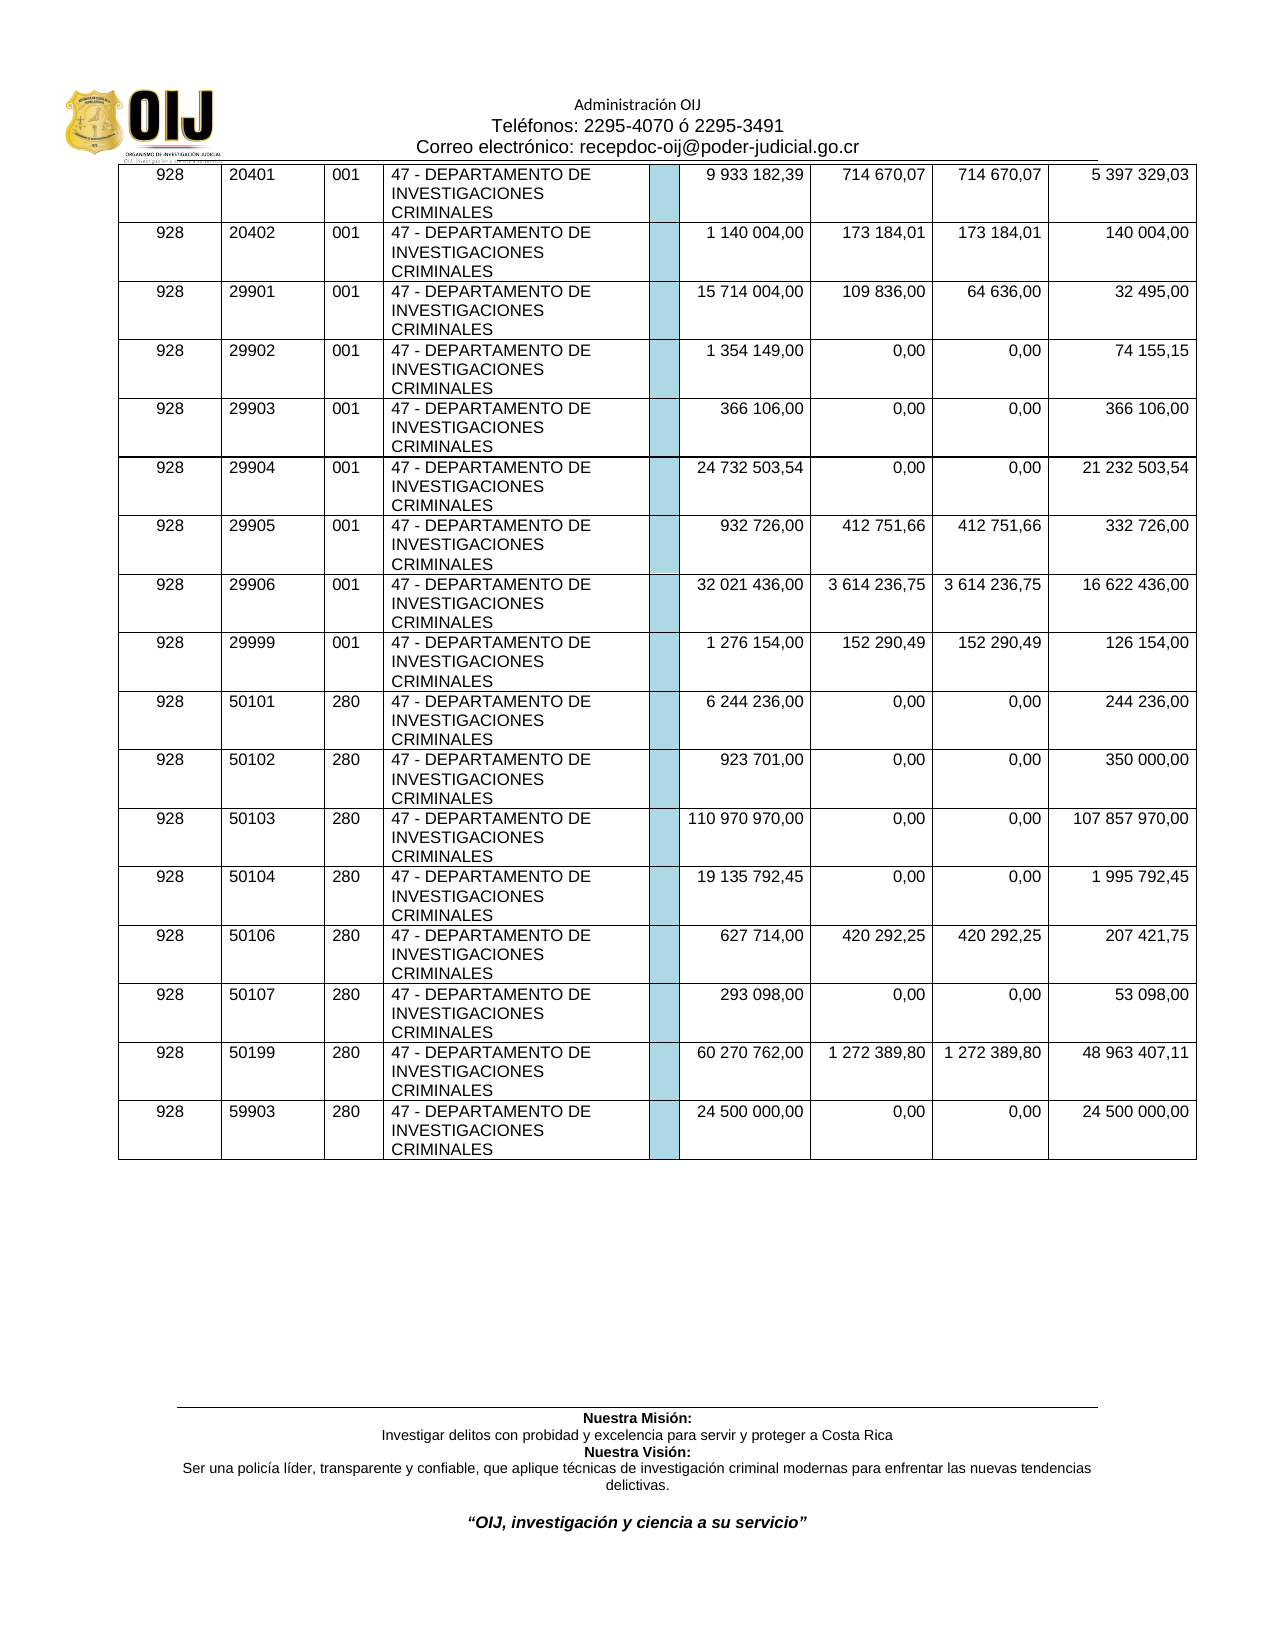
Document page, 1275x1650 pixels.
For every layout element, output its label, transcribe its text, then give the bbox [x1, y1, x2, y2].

table_cell 280 [325, 692, 383, 749]
table_cell 280 [325, 984, 383, 1042]
table_cell 50107 [222, 984, 324, 1042]
table_cell 47 - DEPARTAMENTO DE INVESTIGACIONES CRIMINALES [384, 867, 649, 925]
table_cell 928 [119, 809, 221, 866]
table_cell 1 272 389,80 [933, 1043, 1048, 1100]
table_cell 366 106,00 [1049, 399, 1196, 456]
table_cell 53 098,00 [1049, 984, 1196, 1042]
table_cell 928 [119, 340, 221, 398]
table_cell 173 184,01 [811, 223, 932, 281]
table_cell 928 [119, 1043, 221, 1100]
table_cell 109 836,00 [811, 282, 932, 339]
table_cell 29904 [222, 458, 324, 515]
table_cell 928 [119, 575, 221, 632]
table_cell 001 [325, 516, 383, 573]
table_cell 0,00 [933, 984, 1048, 1042]
table_cell [650, 867, 679, 925]
table_cell [650, 340, 679, 398]
table_cell 332 726,00 [1049, 516, 1196, 573]
table_cell 50199 [222, 1043, 324, 1100]
table_cell 412 751,66 [933, 516, 1048, 573]
table_cell 3 614 236,75 [933, 575, 1048, 632]
table_cell 50101 [222, 692, 324, 749]
table_cell [650, 1043, 679, 1100]
table_cell 50104 [222, 867, 324, 925]
table_cell 928 [119, 282, 221, 339]
table_cell 3 614 236,75 [811, 575, 932, 632]
table_cell 50106 [222, 926, 324, 983]
table_cell 9 933 182,39 [680, 165, 810, 222]
table_cell 280 [325, 809, 383, 866]
table_cell 29901 [222, 282, 324, 339]
table_cell [650, 1101, 679, 1159]
table_cell 0,00 [933, 750, 1048, 808]
table_cell 20402 [222, 223, 324, 281]
table_cell [650, 165, 679, 222]
table_cell [650, 575, 679, 632]
table_cell 366 106,00 [680, 399, 810, 456]
table_cell 47 - DEPARTAMENTO DE INVESTIGACIONES CRIMINALES [384, 575, 649, 632]
table_cell 0,00 [811, 809, 932, 866]
table_cell 24 500 000,00 [1049, 1101, 1196, 1159]
table_cell 110 970 970,00 [680, 809, 810, 866]
table_cell 173 184,01 [933, 223, 1048, 281]
table_cell 0,00 [811, 340, 932, 398]
table_cell 280 [325, 867, 383, 925]
table_cell 47 - DEPARTAMENTO DE INVESTIGACIONES CRIMINALES [384, 340, 649, 398]
table_cell 420 292,25 [811, 926, 932, 983]
table_cell 32 495,00 [1049, 282, 1196, 339]
table_cell 932 726,00 [680, 516, 810, 573]
table_cell 15 714 004,00 [680, 282, 810, 339]
table_cell 29902 [222, 340, 324, 398]
table_cell [650, 692, 679, 749]
table_cell 19 135 792,45 [680, 867, 810, 925]
table_cell 928 [119, 692, 221, 749]
table_cell 60 270 762,00 [680, 1043, 810, 1100]
table_cell 1 140 004,00 [680, 223, 810, 281]
table_cell 1 272 389,80 [811, 1043, 932, 1100]
table_cell 001 [325, 223, 383, 281]
table_cell 923 701,00 [680, 750, 810, 808]
table_cell 107 857 970,00 [1049, 809, 1196, 866]
table_cell 0,00 [933, 1101, 1048, 1159]
table_cell 0,00 [933, 809, 1048, 866]
table_cell 140 004,00 [1049, 223, 1196, 281]
table_cell 350 000,00 [1049, 750, 1196, 808]
table_cell 001 [325, 633, 383, 691]
table_cell 0,00 [811, 399, 932, 456]
table_cell 928 [119, 223, 221, 281]
table_cell 928 [119, 633, 221, 691]
table_cell 47 - DEPARTAMENTO DE INVESTIGACIONES CRIMINALES [384, 458, 649, 515]
table_cell 928 [119, 399, 221, 456]
table_cell [650, 516, 679, 573]
table_cell 29905 [222, 516, 324, 573]
table_cell 001 [325, 458, 383, 515]
table_cell 152 290,49 [811, 633, 932, 691]
table_cell 001 [325, 165, 383, 222]
table_cell 126 154,00 [1049, 633, 1196, 691]
table_cell [650, 926, 679, 983]
table_cell 928 [119, 165, 221, 222]
table_cell 001 [325, 340, 383, 398]
table_cell 280 [325, 1101, 383, 1159]
table_cell 16 622 436,00 [1049, 575, 1196, 632]
table_cell 29999 [222, 633, 324, 691]
table_cell 48 963 407,11 [1049, 1043, 1196, 1100]
table_cell [650, 282, 679, 339]
table_cell 928 [119, 867, 221, 925]
table_cell 0,00 [811, 750, 932, 808]
table_cell [650, 458, 679, 515]
table_cell [650, 399, 679, 456]
table_cell 5 397 329,03 [1049, 165, 1196, 222]
table_cell 47 - DEPARTAMENTO DE INVESTIGACIONES CRIMINALES [384, 223, 649, 281]
table_cell 74 155,15 [1049, 340, 1196, 398]
table_cell 001 [325, 282, 383, 339]
table_cell 47 - DEPARTAMENTO DE INVESTIGACIONES CRIMINALES [384, 692, 649, 749]
table_cell 280 [325, 750, 383, 808]
table_cell 280 [325, 926, 383, 983]
table_cell 714 670,07 [811, 165, 932, 222]
table_cell 0,00 [811, 458, 932, 515]
table_cell 928 [119, 926, 221, 983]
picture [65, 89, 223, 164]
table_cell 32 021 436,00 [680, 575, 810, 632]
table_cell 47 - DEPARTAMENTO DE INVESTIGACIONES CRIMINALES [384, 1101, 649, 1159]
table_cell 47 - DEPARTAMENTO DE INVESTIGACIONES CRIMINALES [384, 1043, 649, 1100]
table_cell 20401 [222, 165, 324, 222]
table_cell 0,00 [811, 984, 932, 1042]
table_cell 1 276 154,00 [680, 633, 810, 691]
table_cell 412 751,66 [811, 516, 932, 573]
table_cell 928 [119, 984, 221, 1042]
table_cell 420 292,25 [933, 926, 1048, 983]
table_cell 1 995 792,45 [1049, 867, 1196, 925]
table_cell 64 636,00 [933, 282, 1048, 339]
table_cell [650, 223, 679, 281]
table_cell 001 [325, 575, 383, 632]
table_cell 47 - DEPARTAMENTO DE INVESTIGACIONES CRIMINALES [384, 516, 649, 573]
table_cell 293 098,00 [680, 984, 810, 1042]
table_cell 47 - DEPARTAMENTO DE INVESTIGACIONES CRIMINALES [384, 809, 649, 866]
table_cell 152 290,49 [933, 633, 1048, 691]
table_cell 928 [119, 516, 221, 573]
table_cell 0,00 [933, 399, 1048, 456]
table_cell 928 [119, 458, 221, 515]
table_cell [650, 809, 679, 866]
table_cell 001 [325, 399, 383, 456]
table_cell 714 670,07 [933, 165, 1048, 222]
table_cell 928 [119, 1101, 221, 1159]
table_cell 29903 [222, 399, 324, 456]
table_cell 50102 [222, 750, 324, 808]
table_cell [650, 633, 679, 691]
table_cell 244 236,00 [1049, 692, 1196, 749]
table_cell 0,00 [933, 692, 1048, 749]
table_cell 21 232 503,54 [1049, 458, 1196, 515]
table_cell 47 - DEPARTAMENTO DE INVESTIGACIONES CRIMINALES [384, 165, 649, 222]
table_cell 24 732 503,54 [680, 458, 810, 515]
table_cell 0,00 [811, 692, 932, 749]
table_cell 47 - DEPARTAMENTO DE INVESTIGACIONES CRIMINALES [384, 926, 649, 983]
table_cell 6 244 236,00 [680, 692, 810, 749]
table_cell 0,00 [933, 867, 1048, 925]
table_cell 1 354 149,00 [680, 340, 810, 398]
table_cell 29906 [222, 575, 324, 632]
table_cell 0,00 [933, 458, 1048, 515]
table_cell 24 500 000,00 [680, 1101, 810, 1159]
table_cell 928 [119, 750, 221, 808]
table_cell 47 - DEPARTAMENTO DE INVESTIGACIONES CRIMINALES [384, 633, 649, 691]
table_cell 47 - DEPARTAMENTO DE INVESTIGACIONES CRIMINALES [384, 282, 649, 339]
table_cell 0,00 [811, 867, 932, 925]
table_cell 0,00 [811, 1101, 932, 1159]
table_cell 59903 [222, 1101, 324, 1159]
table_cell [650, 984, 679, 1042]
table_cell 50103 [222, 809, 324, 866]
table_cell 47 - DEPARTAMENTO DE INVESTIGACIONES CRIMINALES [384, 750, 649, 808]
table_cell 47 - DEPARTAMENTO DE INVESTIGACIONES CRIMINALES [384, 984, 649, 1042]
table_cell 280 [325, 1043, 383, 1100]
table_cell 47 - DEPARTAMENTO DE INVESTIGACIONES CRIMINALES [384, 399, 649, 456]
table_cell 207 421,75 [1049, 926, 1196, 983]
table_cell [650, 750, 679, 808]
table_cell 0,00 [933, 340, 1048, 398]
table_cell 627 714,00 [680, 926, 810, 983]
